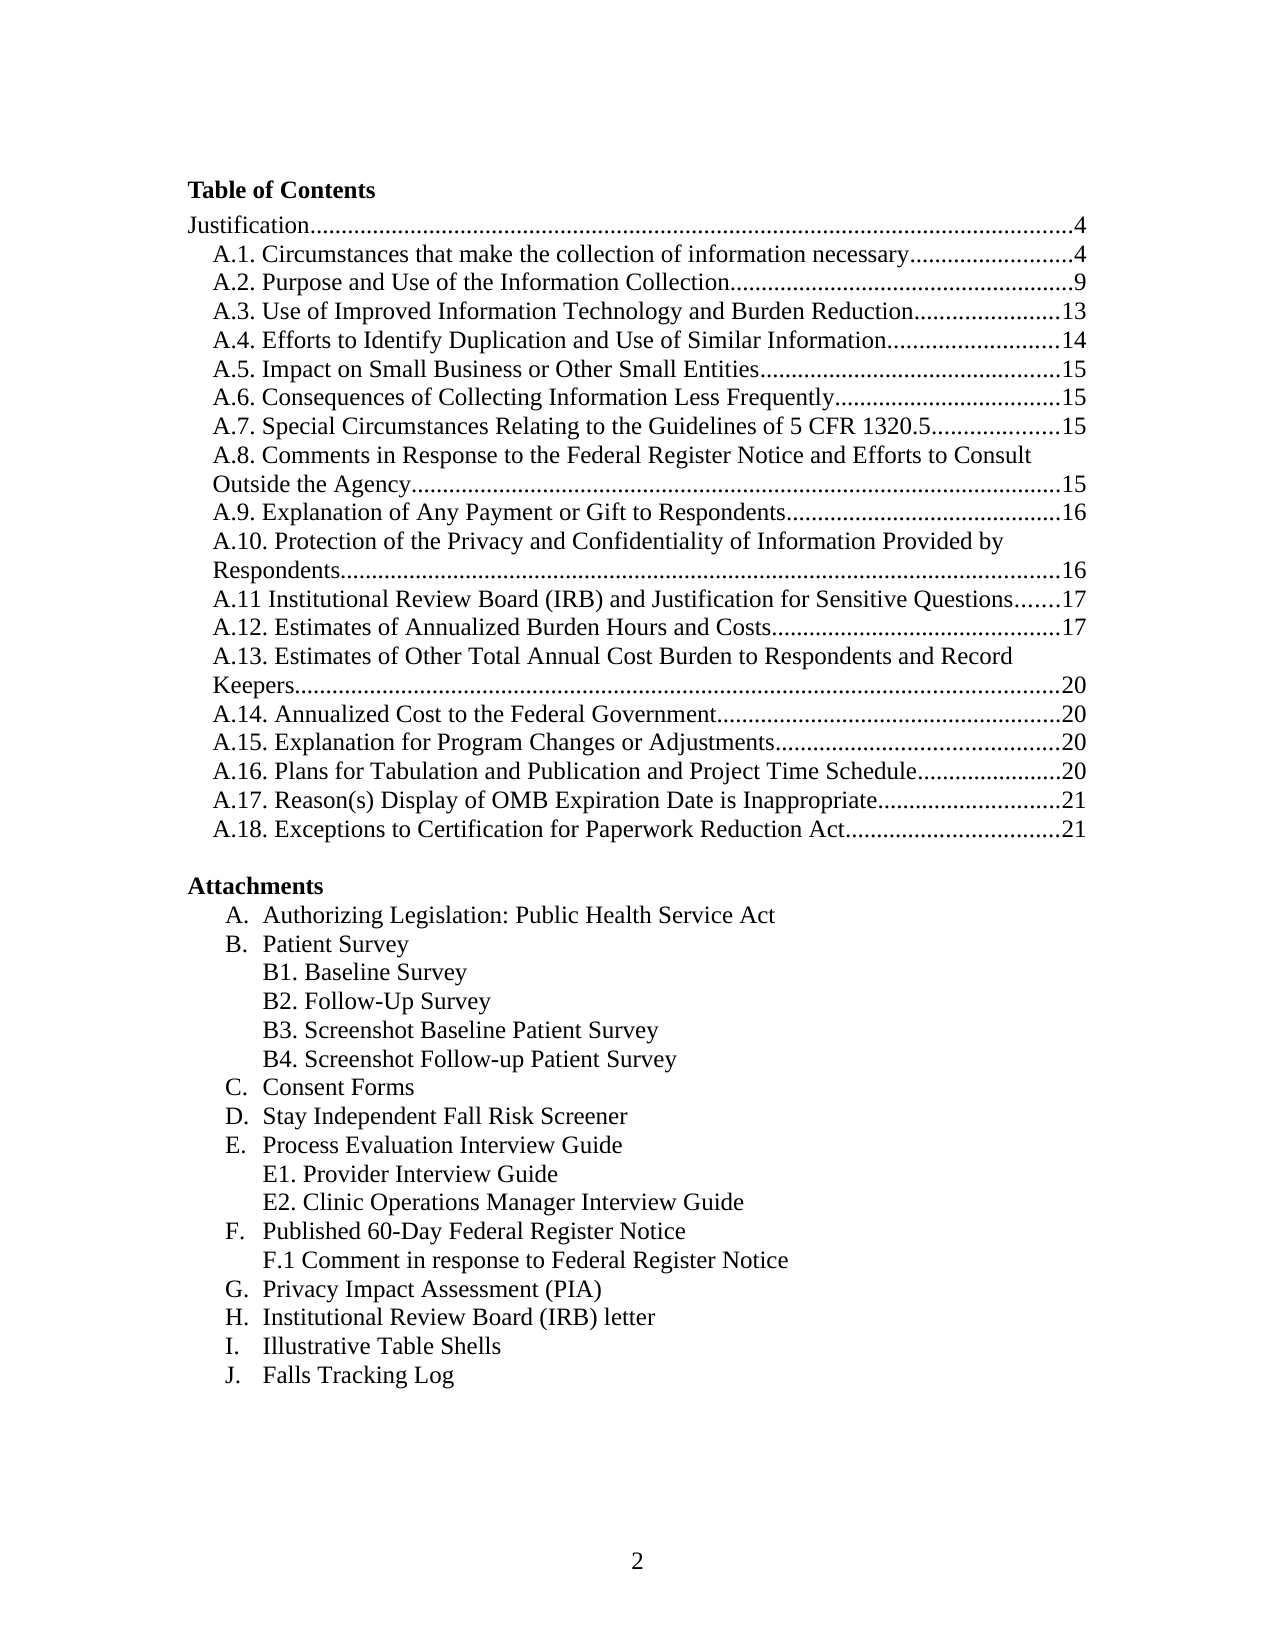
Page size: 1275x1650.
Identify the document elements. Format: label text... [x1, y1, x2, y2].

text B2. Follow-Up Survey [187, 986, 1087, 1015]
text A.17. Reason(s) Display of OMB Expiration Date is Inappropriate 21 [212, 785, 1087, 814]
text A.10. Protection of the Privacy and Confidentiality of Information Provided by Respondents 16 [212, 526, 1087, 584]
text A.16. Plans for Tabulation and Publication and Project Time Schedule 20 [212, 756, 1087, 785]
list Published 60-Day Federal Register Notice [225, 1216, 1087, 1245]
text A.13. Estimates of Other Total Annual Cost Burden to Respondents and Record Keepers 20 [212, 641, 1087, 699]
text A.18. Exceptions to Certification for Paperwork Reduction Act 21 [212, 814, 1087, 842]
list Stay Independent Fall Risk Screener [225, 1101, 1087, 1130]
text B1. Baseline Survey [187, 957, 1087, 986]
text Table of Contents [187, 175, 1087, 204]
text A.4. Efforts to Identify Duplication and Use of Similar Information 14 [212, 325, 1087, 354]
text A.9. Explanation of Any Payment or Gift to Respondents 16 [212, 497, 1087, 526]
text A.6. Consequences of Collecting Information Less Frequently 15 [212, 382, 1087, 411]
text A.15. Explanation for Program Changes or Adjustments 20 [212, 727, 1087, 756]
list Institutional Review Board (IRB) letter [225, 1302, 1087, 1331]
text A.14. Annualized Cost to the Federal Government 20 [212, 699, 1087, 727]
text A.1. Circumstances that make the collection of information necessary 4 [212, 239, 1087, 267]
text E1. Provider Interview Guide [187, 1159, 1087, 1187]
text A.7. Special Circumstances Relating to the Guidelines of 5 CFR 1320.5 15 [212, 411, 1087, 440]
text Attachments [187, 871, 1087, 900]
text F.1 Comment in response to Federal Register Notice [262, 1245, 1087, 1274]
list Consent Forms [225, 1072, 1087, 1101]
list Privacy Impact Assessment (PIA) [225, 1274, 1087, 1302]
text Justification 4 [187, 210, 1087, 239]
list Authorizing Legislation: Public Health Service Act [225, 900, 1087, 929]
text A.8. Comments in Response to the Federal Register Notice and Efforts to Consult Outside the Agency 15 [212, 440, 1087, 497]
text A.11 Institutional Review Board (IRB) and Justification for Sensitive Questions 17 [212, 584, 1087, 612]
list Process Evaluation Interview Guide [225, 1130, 1087, 1159]
list Falls Tracking Log [225, 1360, 1087, 1389]
list Illustrative Table Shells [225, 1331, 1087, 1360]
list Patient Survey [225, 929, 1087, 957]
text A.12. Estimates of Annualized Burden Hours and Costs 17 [212, 612, 1087, 641]
text B3. Screenshot Baseline Patient Survey [262, 1015, 1087, 1044]
text A.3. Use of Improved Information Technology and Burden Reduction 13 [212, 296, 1087, 325]
text B4. Screenshot Follow-up Patient Survey [262, 1044, 1087, 1072]
text A.5. Impact on Small Business or Other Small Entities 15 [212, 354, 1087, 382]
text A.2. Purpose and Use of the Information Collection 9 [212, 267, 1087, 296]
text E2. Clinic Operations Manager Interview Guide [187, 1187, 1087, 1216]
